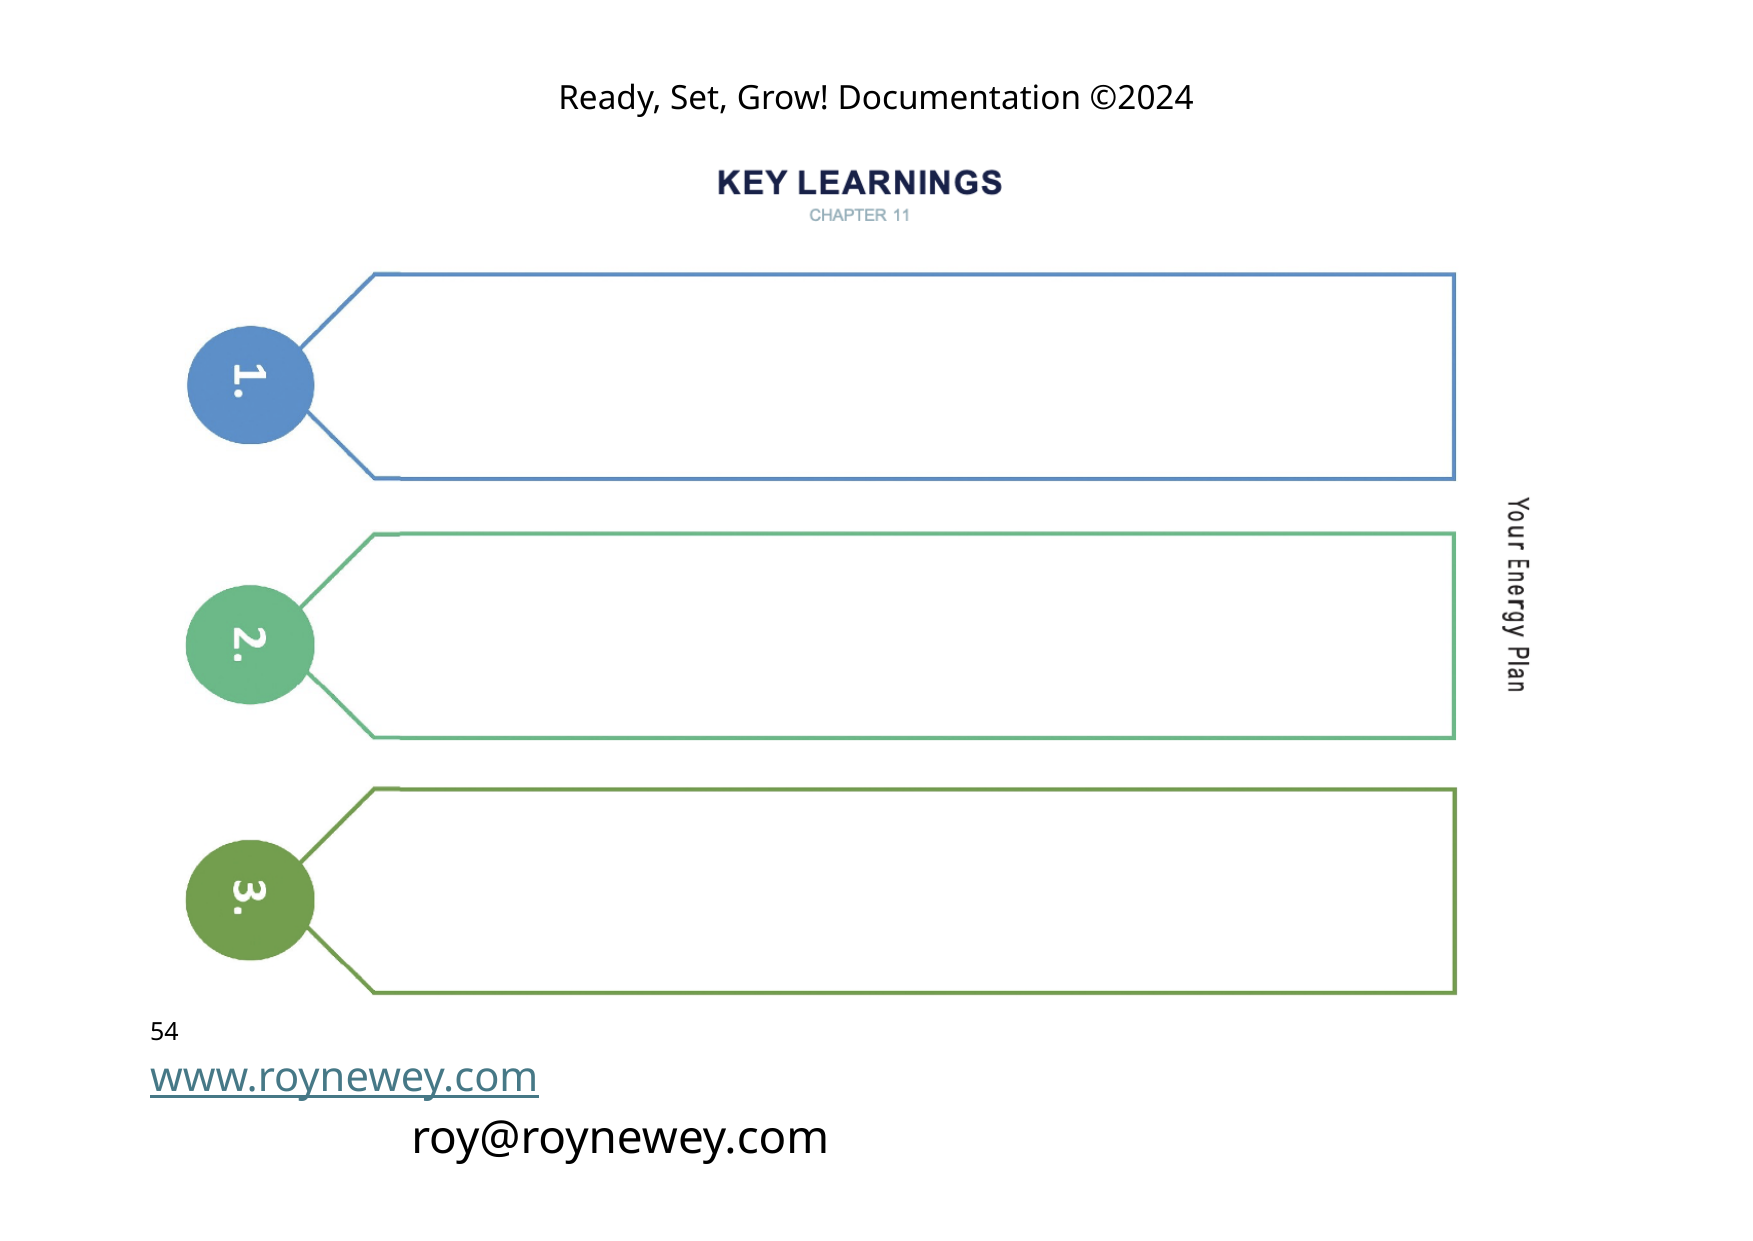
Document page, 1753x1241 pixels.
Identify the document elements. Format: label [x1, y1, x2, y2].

picture [150, 150, 1603, 1014]
